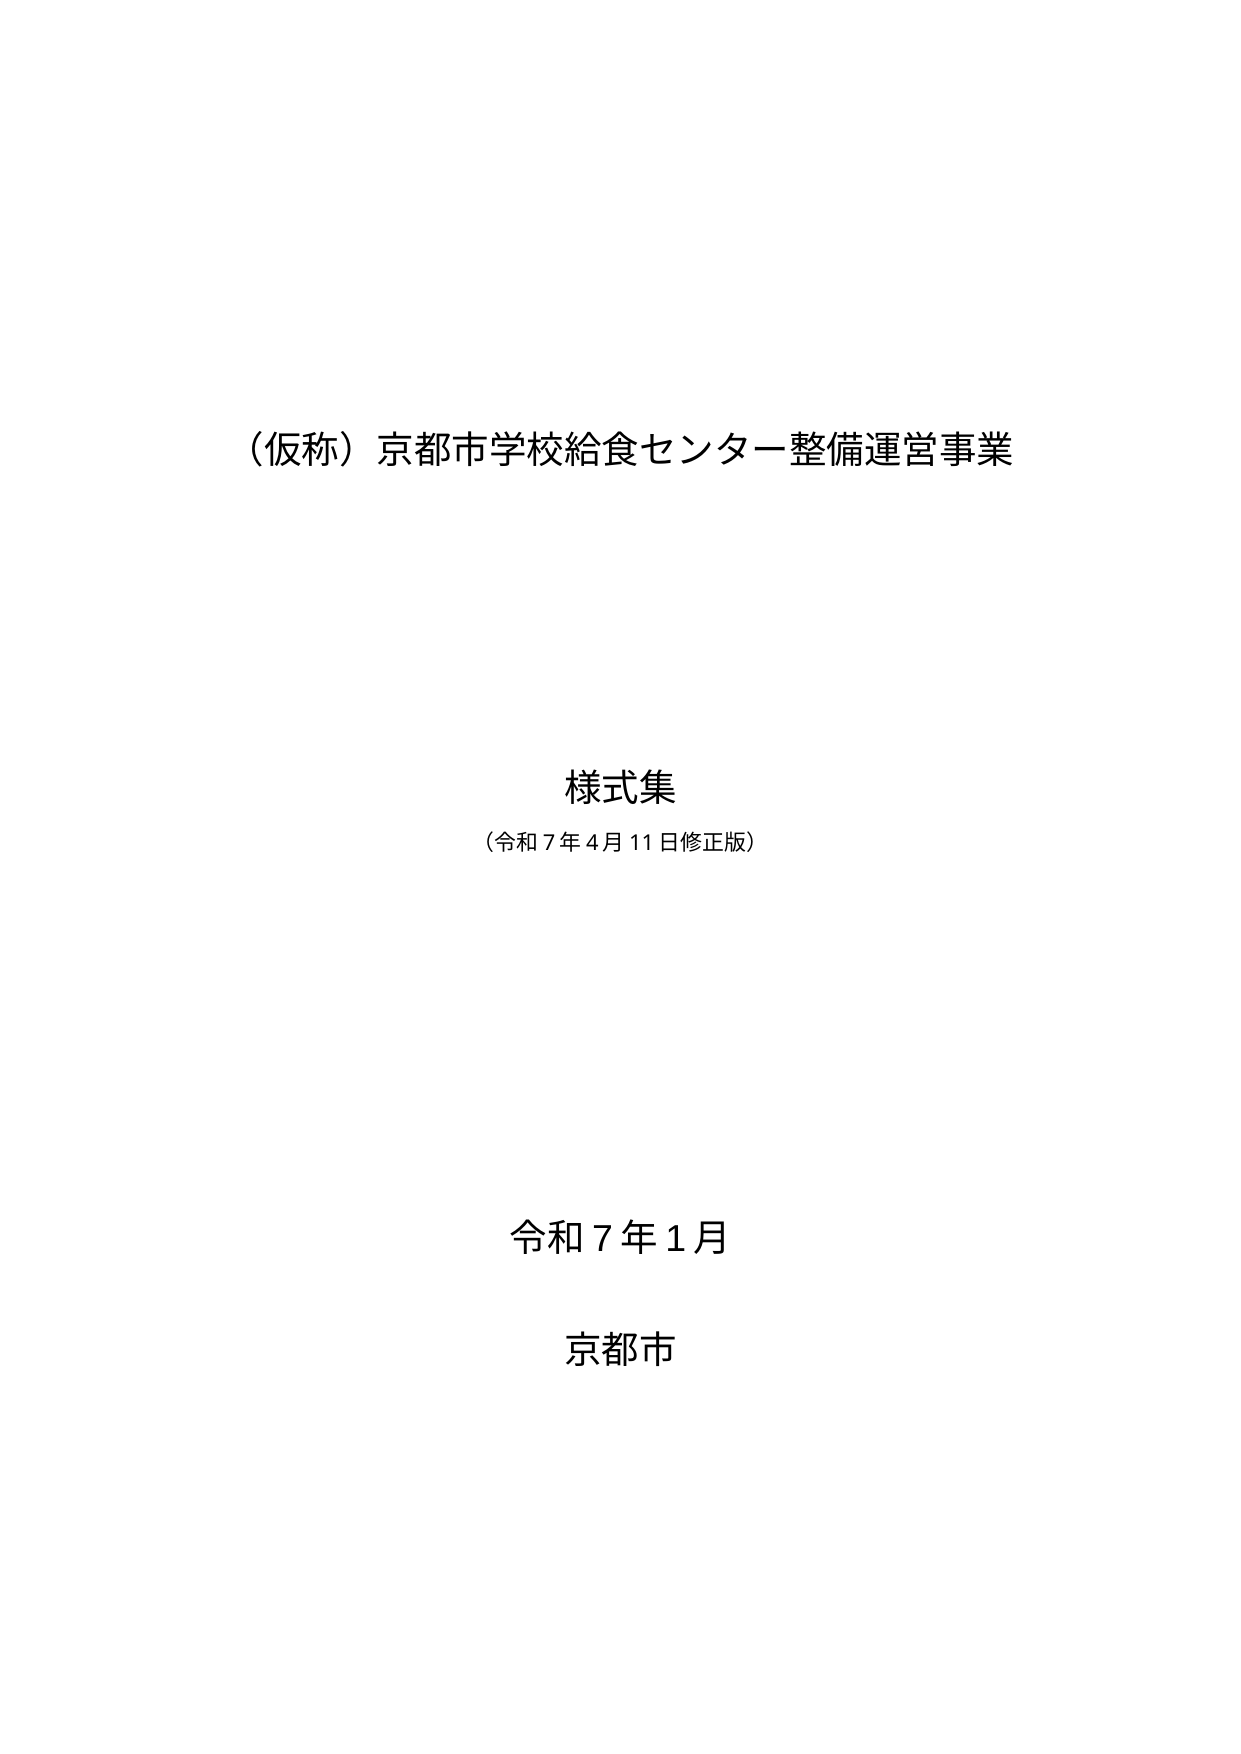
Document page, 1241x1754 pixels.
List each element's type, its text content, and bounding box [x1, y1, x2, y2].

title （仮称）京都市学校給食センター整備運営事業 [139, 410, 1101, 485]
title 京都市 [139, 1310, 1101, 1385]
text （令和7年4月11日修正版） [139, 823, 1101, 860]
text 様式集 [139, 748, 1101, 823]
text 令和7年1月 [139, 1198, 1101, 1273]
